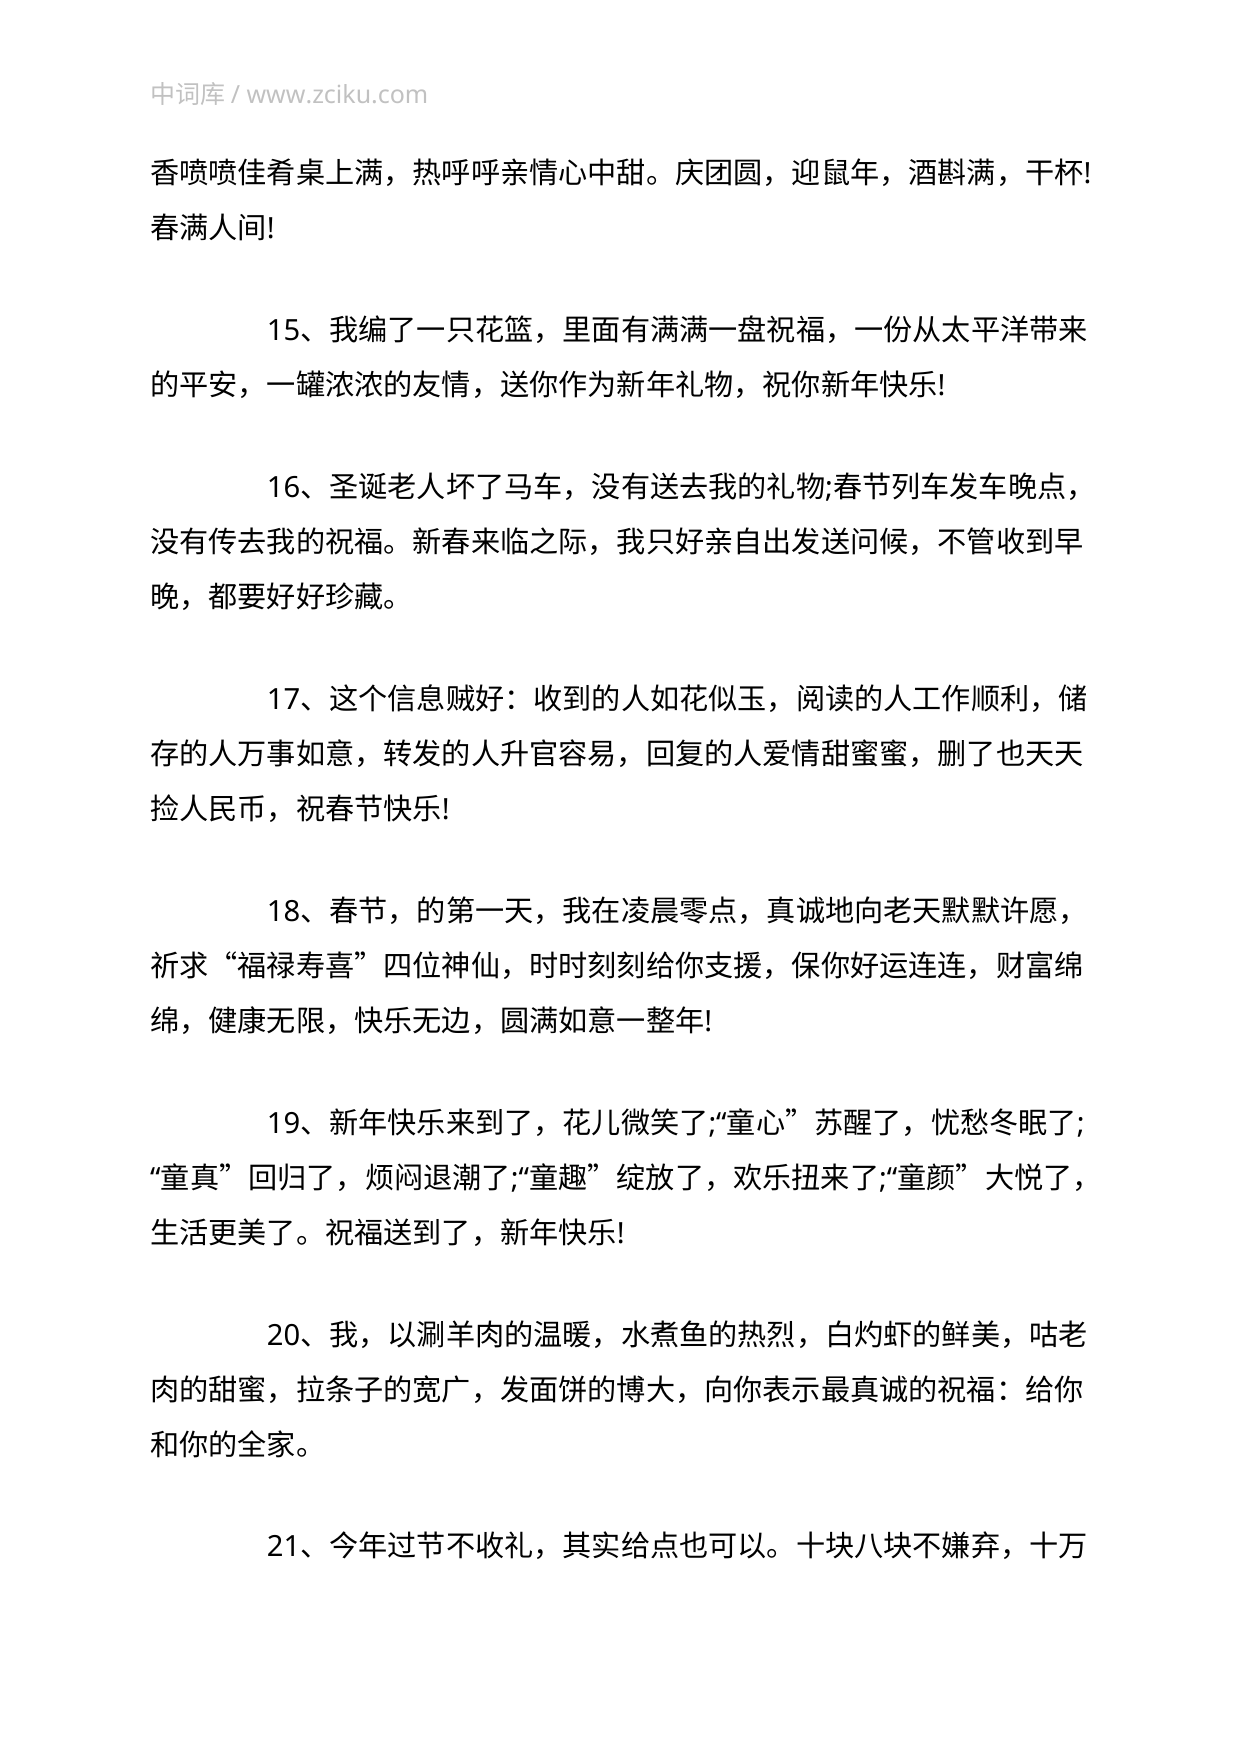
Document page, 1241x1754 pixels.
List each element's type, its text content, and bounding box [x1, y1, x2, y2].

text 20、我，以涮羊肉的温暖，水煮鱼的热烈，白灼虾的鲜美，咕老肉的甜蜜，拉条子的宽广，发面饼的博大，向你表示最真诚的祝福：给你和你的全家。 [150, 1311, 1090, 1463]
text 18、春节，的第一天，我在凌晨零点，真诚地向老天默默许愿，祈求“福禄寿喜”四位神仙，时时刻刻给你支援，保你好运连连，财富绵绵，健康无限，快乐无边，圆满如意一整年! [150, 887, 1090, 1040]
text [150, 1523, 1090, 1565]
text 19、新年快乐来到了，花儿微笑了;“童心”苏醒了，忧愁冬眠了;“童真”回归了，烦闷退潮了;“童趣”绽放了，欢乐扭来了;“童颜”大悦了，生活更美了。祝福送到了，新年快乐! [150, 1099, 1090, 1252]
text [150, 150, 1090, 247]
text 16、圣诞老人坏了马车，没有送去我的礼物;春节列车发车晚点，没有传去我的祝福。新春来临之际，我只好亲自出发送问候，不管收到早晚，都要好好珍藏。 [150, 464, 1090, 616]
text 15、我编了一只花篮，里面有满满一盘祝福，一份从太平洋带来的平安，一罐浓浓的友情，送你作为新年礼物，祝你新年快乐! [150, 307, 1090, 404]
text 17、这个信息贼好：收到的人如花似玉，阅读的人工作顺利，储存的人万事如意，转发的人升官容易，回复的人爱情甜蜜蜜，删了也天天捡人民币，祝春节快乐! [150, 676, 1090, 828]
